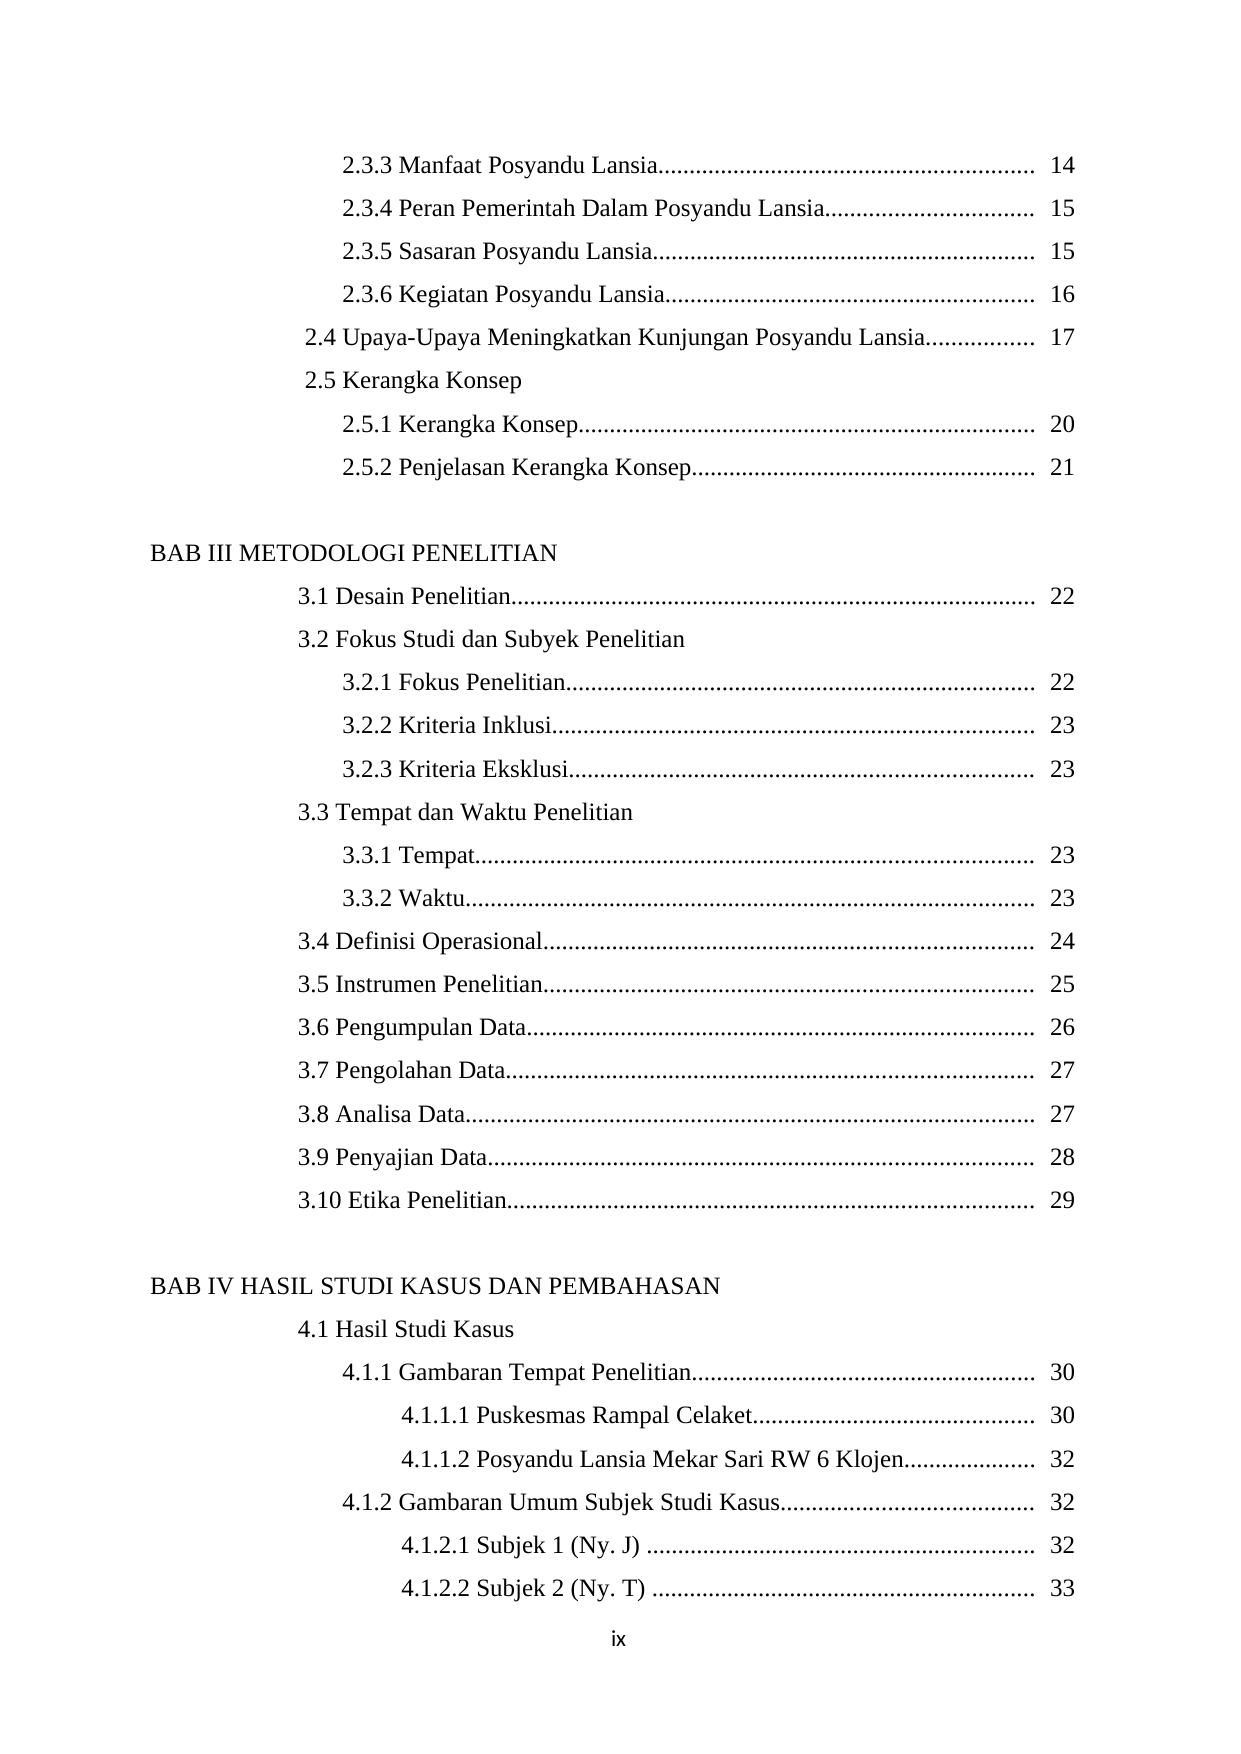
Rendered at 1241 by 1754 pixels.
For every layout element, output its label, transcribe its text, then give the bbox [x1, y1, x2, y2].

text 2.5.1 Kerangka Konsep 20 [342, 409, 1090, 437]
text 3.3.1 Tempat 23 [342, 840, 1090, 869]
text 3.2.1 Fokus Penelitian 22 [342, 667, 1090, 696]
list Kerangka Konsep [304, 366, 1090, 394]
text 2.3.3 Manfaat Posyandu Lansia 14 [342, 150, 1090, 179]
text 2.3.6 Kegiatan Posyandu Lansia. 16 [342, 279, 1090, 308]
text 3.7 Pengolahan Data 27 [298, 1056, 1090, 1084]
text 3.6 Pengumpulan Data 26 [298, 1012, 1090, 1041]
text 4.1.1.1 Puskesmas Rampal Celaket 30 [401, 1401, 1090, 1429]
text 3.4 Definisi Operasional 24 [298, 926, 1090, 955]
text 4.1.2.2 Subjek 2 (Ny. T) 33 [401, 1573, 1090, 1602]
text 4.1 Hasil Studi Kasus [298, 1314, 1090, 1343]
text 3.2 Fokus Studi dan Subyek Penelitian [298, 624, 1090, 653]
text 2.3.4 Peran Pemerintah Dalam Posyandu Lansia 15 [342, 193, 1090, 222]
text 4.1.2 Gambaran Umum Subjek Studi Kasus 32 [342, 1487, 1090, 1516]
text 3.5 Instrumen Penelitian 25 [298, 969, 1090, 998]
text 3.2.3 Kriteria Eksklusi 23 [342, 754, 1090, 782]
text 3.3 Tempat dan Waktu Penelitian [298, 797, 1090, 826]
text 2.3.5 Sasaran Posyandu Lansia 15 [342, 236, 1090, 265]
text 4.1.1.2 Posyandu Lansia Mekar Sari RW 6 Klojen 32 [401, 1444, 1090, 1472]
text BAB III METODOLOGI PENELITIAN [150, 538, 1090, 567]
text 3.2.2 Kriteria Inklusi 23 [342, 711, 1090, 739]
text 3.3.2 Waktu 23 [342, 883, 1090, 912]
text 3.10 Etika Penelitian 29 [298, 1185, 1090, 1214]
text 4.1.1 Gambaran Tempat Penelitian 30 [342, 1357, 1090, 1386]
text 2.5.2 Penjelasan Kerangka Konsep 21 [342, 452, 1090, 481]
text 3.8 Analisa Data 27 [298, 1099, 1090, 1127]
text 3.1 Desain Penelitian 22 [298, 581, 1090, 610]
text 4.1.2.1 Subjek 1 (Ny. J) 32 [401, 1530, 1090, 1559]
text BAB IV HASIL STUDI KASUS DAN PEMBAHASAN [150, 1271, 1090, 1300]
list Upaya-Upaya Meningkatkan Kunjungan Posyandu Lansia 17 [304, 322, 1090, 351]
text 3.9 Penyajian Data 28 [298, 1142, 1090, 1171]
